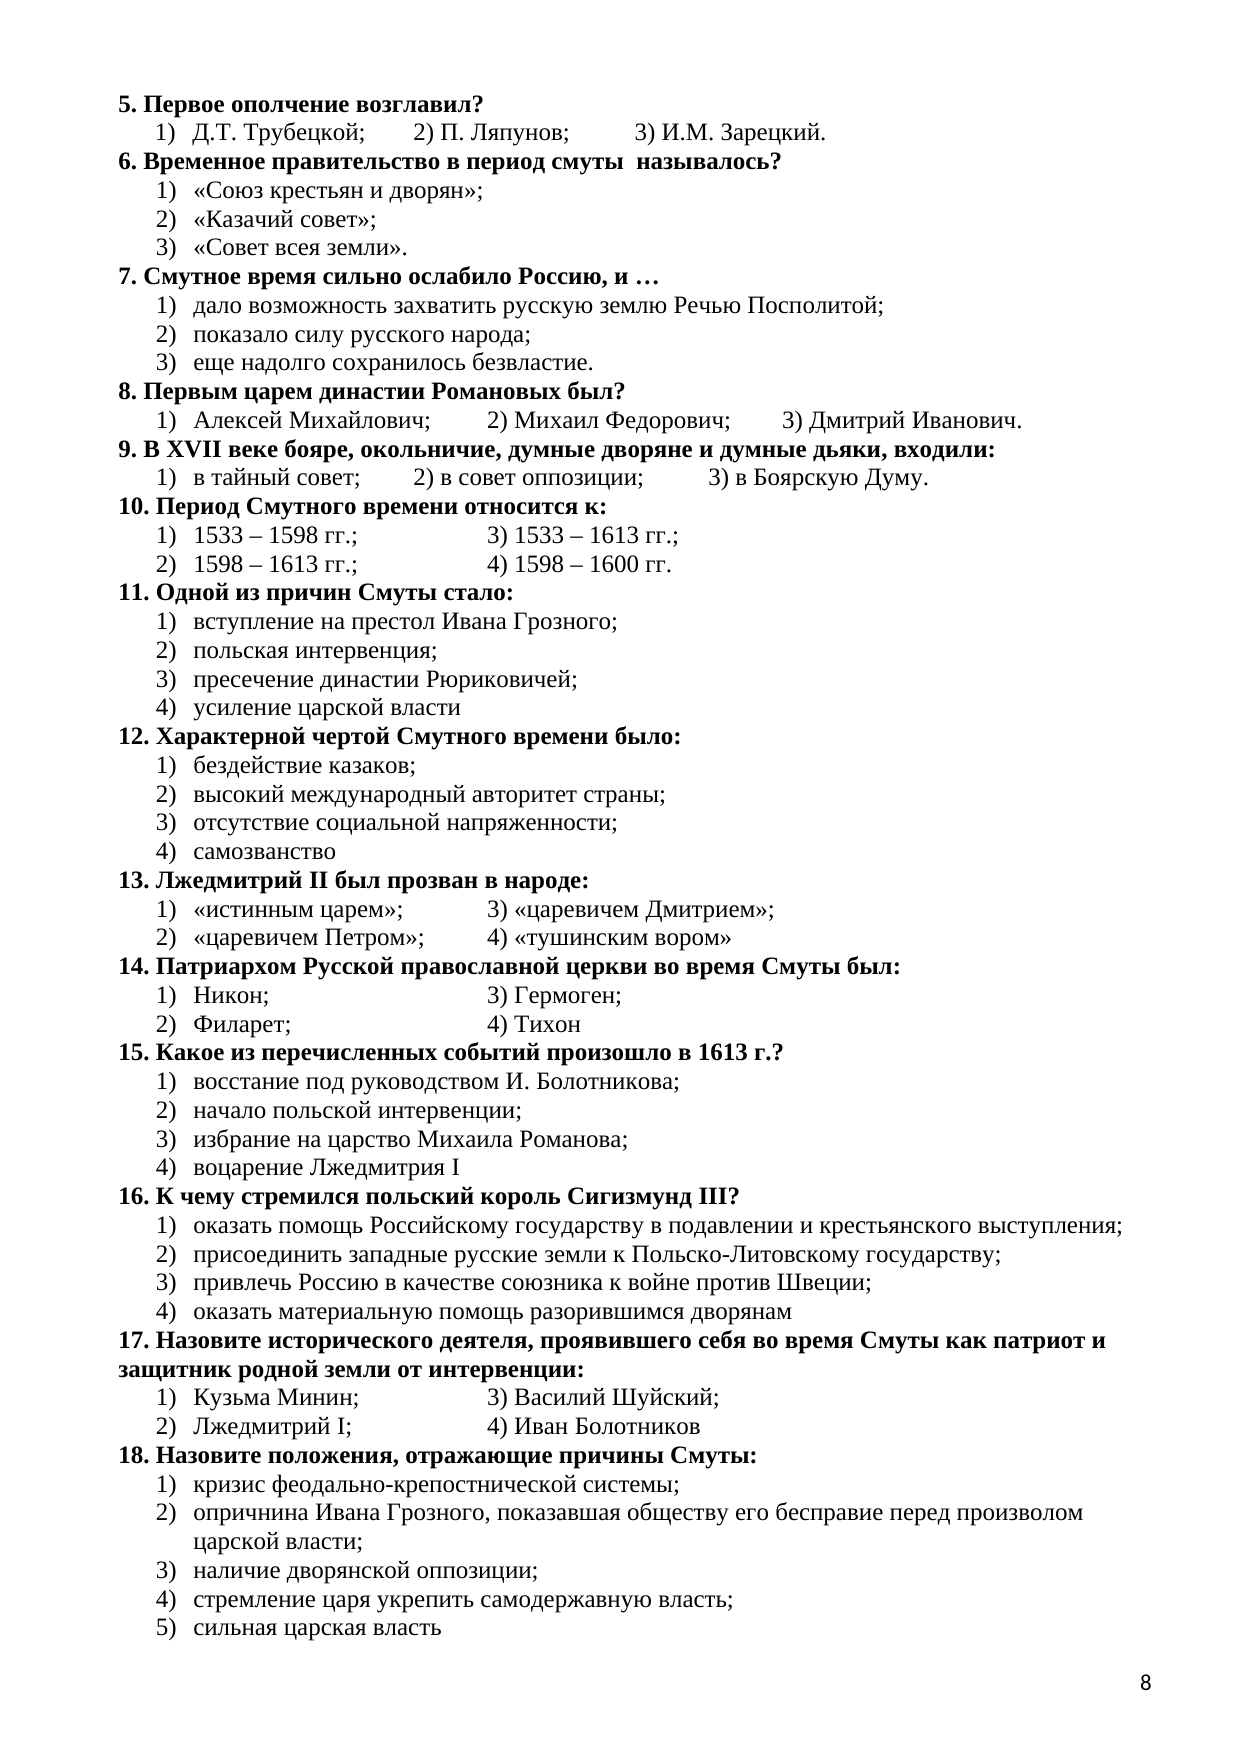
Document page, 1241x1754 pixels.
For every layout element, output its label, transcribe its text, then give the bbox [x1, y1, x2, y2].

list Д.Т. Трубецкой; 2) П. Ляпунов; 3) И.М. Зарецкий. [154, 117, 1152, 146]
list дало возможность захватить русскую землю Речью Посполитой; [156, 290, 1152, 319]
text 15. Какое из перечисленных событий произошло в 1613 г.? [118, 1037, 1152, 1066]
list избрание на царство Михаила Романова; [156, 1124, 1152, 1152]
text 14. Патриархом Русской православной церкви во время Смуты был: [118, 951, 1152, 980]
list отсутствие социальной напряженности; [156, 807, 1152, 836]
list показало силу русского народа; [156, 319, 1152, 347]
list Никон; 3) Гермоген; [156, 980, 1152, 1009]
list польская интервенция; [156, 635, 1152, 664]
list воцарение Лжедмитрия I [156, 1152, 1152, 1181]
text 10. Период Смутного времени относится к: [118, 491, 1152, 520]
list привлечь Россию в качестве союзника к войне против Швеции; [156, 1267, 1152, 1296]
list Филарет; 4) Тихон [156, 1009, 1152, 1037]
list вступление на престол Ивана Грозного; [156, 606, 1152, 635]
text 12. Характерной чертой Смутного времени было: [118, 721, 1152, 750]
list высокий международный авторитет страны; [156, 779, 1152, 807]
text 9. В XVII веке бояре, окольничие, думные дворяне и думные дьяки, входили: [118, 434, 1152, 462]
text 18. Назовите положения, отражающие причины Смуты: [118, 1440, 1152, 1469]
list кризис феодально-крепостнической системы; [156, 1469, 1152, 1497]
text 6. Временное правительство в период смуты называлось? [118, 146, 1152, 175]
text 16. К чему стремился польский король Сигизмунд III? [118, 1181, 1152, 1210]
list «Совет всея земли». [156, 232, 1152, 261]
text 13. Лжедмитрий II был прозван в народе: [118, 865, 1152, 894]
list опричнина Ивана Грозного, показавшая обществу его бесправие перед произволом царской власти; [156, 1497, 1152, 1555]
list пресечение династии Рюриковичей; [156, 664, 1152, 692]
text 8. Первым царем династии Романовых был? [118, 376, 1152, 405]
list оказать помощь Российскому государству в подавлении и крестьянского выступления; [156, 1210, 1152, 1239]
list усиление царской власти [156, 692, 1152, 721]
list Лжедмитрий I; 4) Иван Болотников [156, 1411, 1152, 1440]
list «истинным царем»; 3) «царевичем Дмитрием»; [156, 894, 1152, 922]
text 11. Одной из причин Смуты стало: [118, 577, 1152, 606]
list Алексей Михайлович; 2) Михаил Федорович; 3) Дмитрий Иванович. [156, 405, 1152, 434]
list стремление царя укрепить самодержавную власть; [156, 1584, 1152, 1612]
list оказать материальную помощь разорившимся дворянам [156, 1296, 1152, 1325]
list сильная царская власть [156, 1612, 1152, 1641]
list восстание под руководством И. Болотникова; [156, 1066, 1152, 1095]
list в тайный совет; 2) в совет оппозиции; 3) в Боярскую Думу. [156, 462, 1152, 491]
list Кузьма Минин; 3) Василий Шуйский; [156, 1382, 1152, 1411]
list самозванство [156, 836, 1152, 865]
text 7. Смутное время сильно ослабило Россию, и … [118, 261, 1152, 290]
list присоединить западные русские земли к Польско-Литовскому государству; [156, 1239, 1152, 1267]
list начало польской интервенции; [156, 1095, 1152, 1124]
list 1598 – 1613 гг.; 4) 1598 – 1600 гг. [156, 549, 1152, 577]
list «царевичем Петром»; 4) «тушинским вором» [156, 922, 1152, 951]
text 17. Назовите исторического деятеля, проявившего себя во время Смуты как патриот и защитник родной земли от интервенции: [118, 1325, 1152, 1382]
list бездействие казаков; [156, 750, 1152, 779]
list наличие дворянской оппозиции; [156, 1555, 1152, 1584]
list 1533 – 1598 гг.; 3) 1533 – 1613 гг.; [156, 520, 1152, 549]
text 5. Первое ополчение возглавил? [118, 89, 1152, 117]
list еще надолго сохранилось безвластие. [156, 347, 1152, 376]
list «Союз крестьян и дворян»; [156, 175, 1152, 204]
list «Казачий совет»; [156, 204, 1152, 232]
